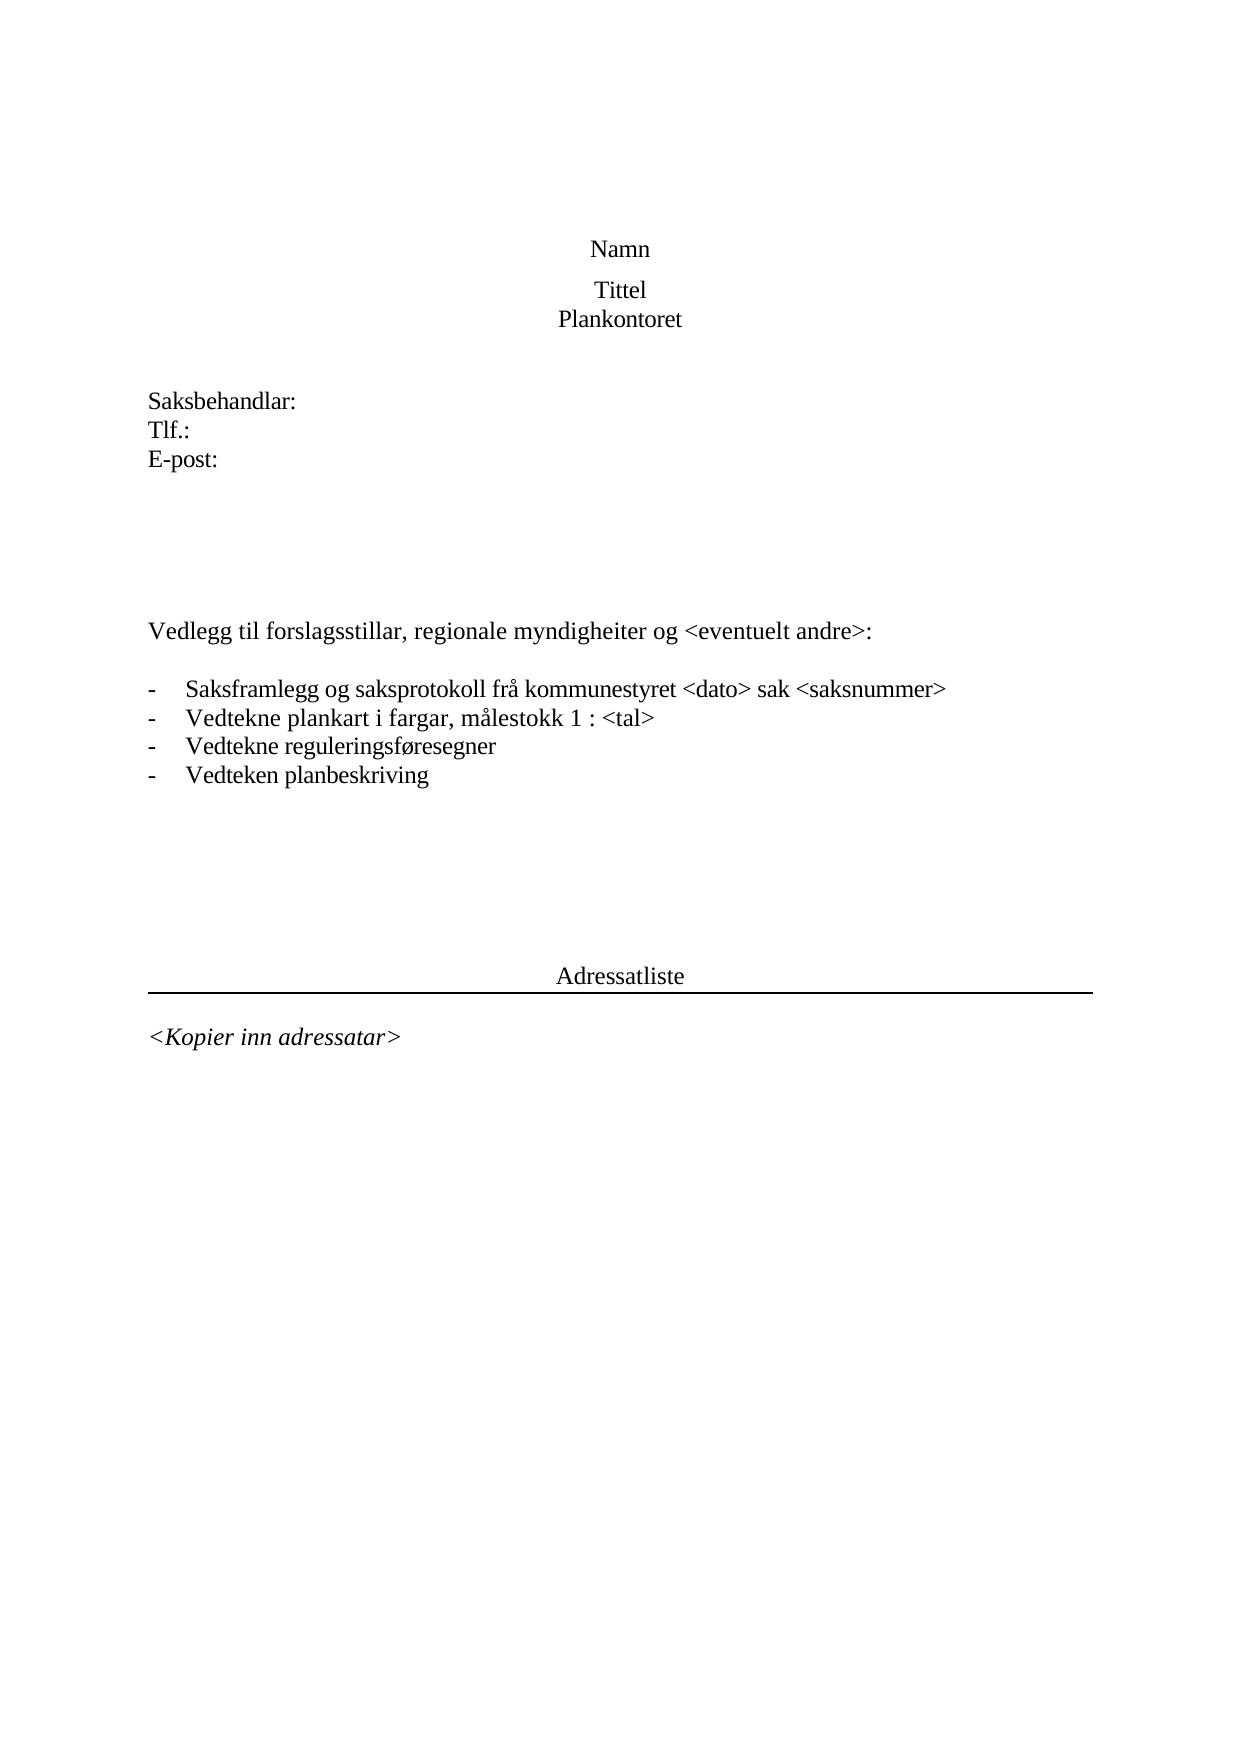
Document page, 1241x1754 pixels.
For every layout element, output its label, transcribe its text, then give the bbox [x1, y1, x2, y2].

subtitle <Kopier inn adressatar> [148, 1022, 1093, 1051]
list Vedtekne plankart i fargar, målestokk 1 : <tal> [148, 703, 1093, 731]
text Namn [148, 234, 1093, 263]
text Saksbehandlar: [148, 386, 1093, 415]
text Adressatliste [148, 961, 1093, 992]
text Tittel Plankontoret [148, 275, 1093, 333]
list Saksframlegg og saksprotokoll frå kommunestyret <dato> sak <saksnummer> [148, 674, 1093, 703]
text Tlf.: [148, 415, 1093, 444]
text E-post: [148, 444, 1093, 473]
list Vedteken planbeskriving [148, 760, 1093, 789]
text Vedlegg til forslagsstillar, regionale myndigheiter og <eventuelt andre>: [148, 616, 1093, 645]
list Vedtekne reguleringsføresegner [148, 731, 1093, 760]
